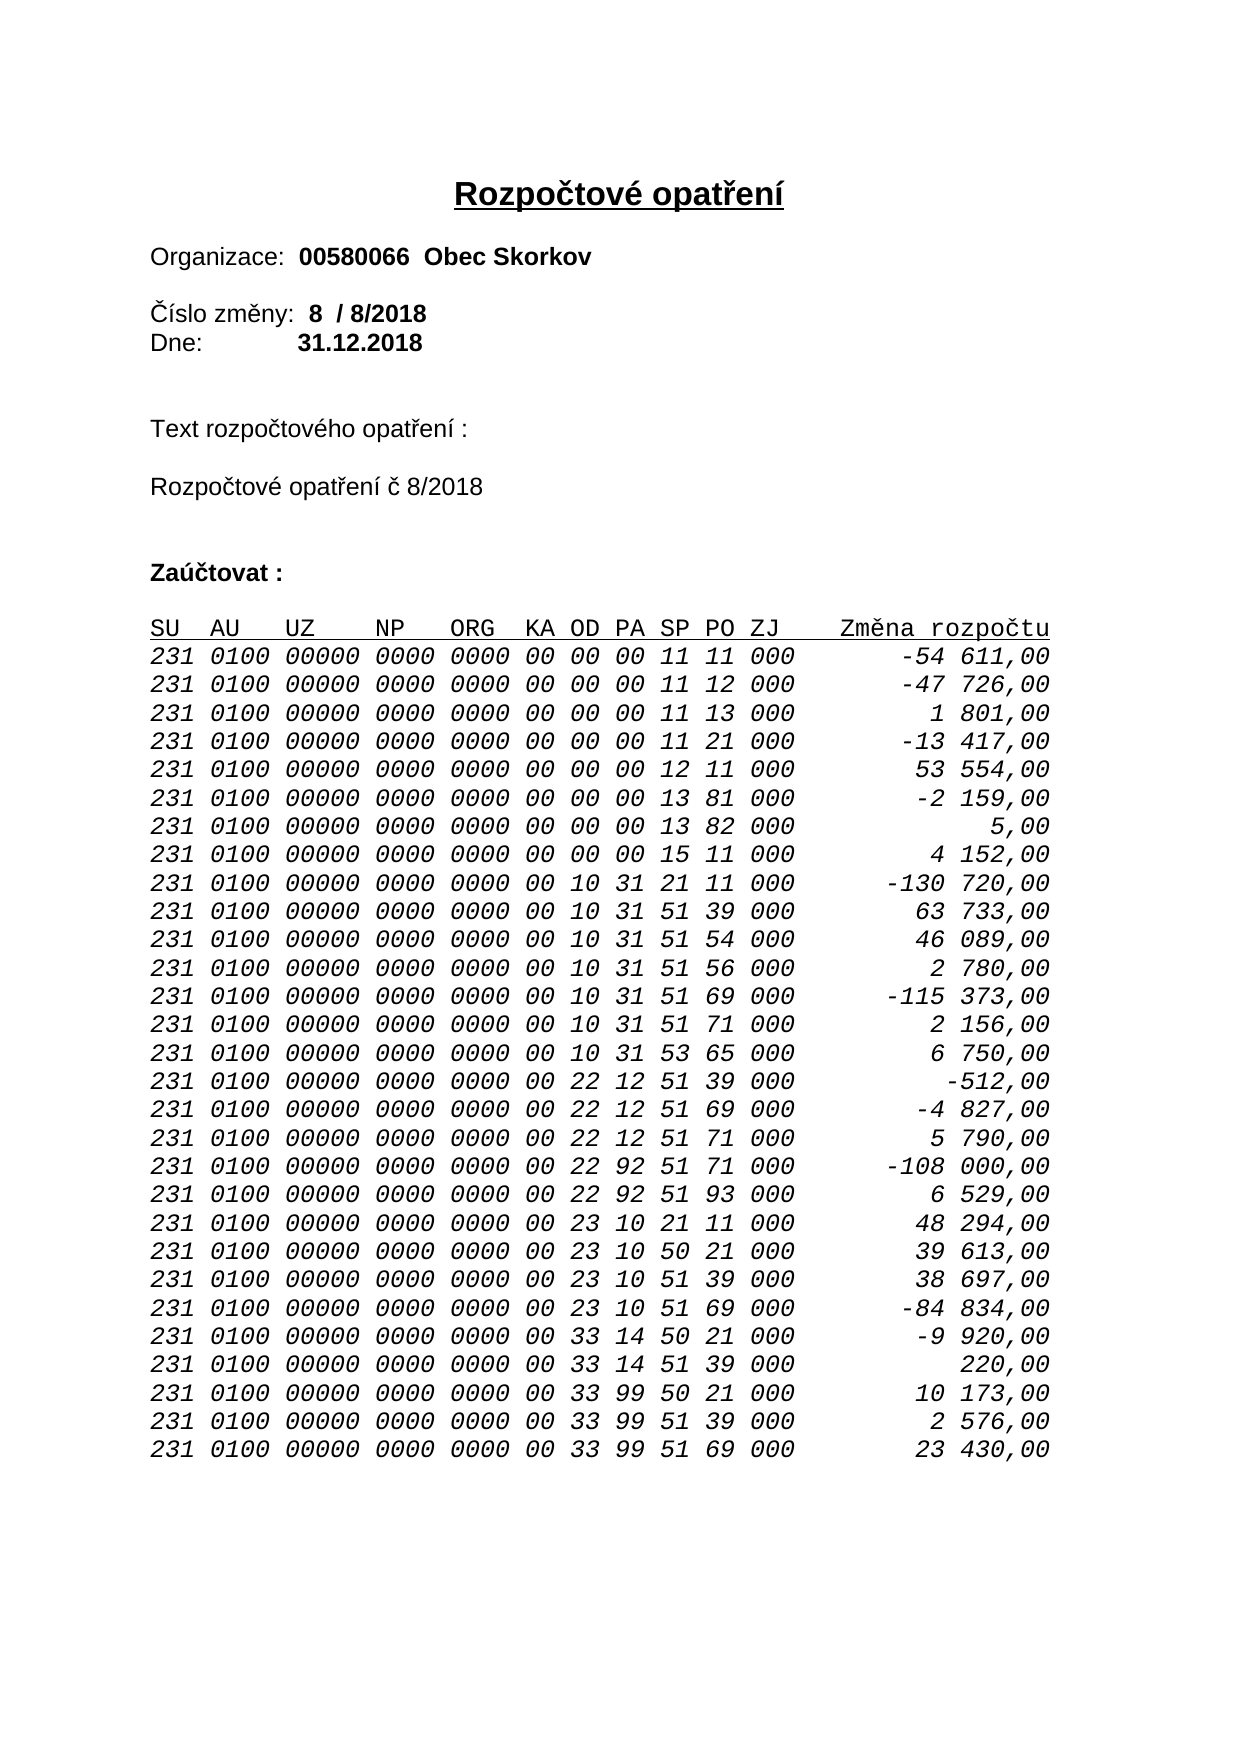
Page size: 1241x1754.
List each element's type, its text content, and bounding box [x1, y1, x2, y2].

text Číslo změny: 8 / 8/2018 [150, 299, 1087, 328]
text 231 0100 00000 0000 0000 00 00 00 12 11 000 53 554,00 [150, 757, 1087, 785]
text 231 0100 00000 0000 0000 00 33 99 50 21 000 10 173,00 [150, 1380, 1087, 1409]
text Text rozpočtového opatření : [150, 414, 1087, 443]
text 231 0100 00000 0000 0000 00 00 00 11 13 000 1 801,00 [150, 700, 1087, 729]
text 231 0100 00000 0000 0000 00 10 31 51 54 000 46 089,00 [150, 927, 1087, 955]
text 231 0100 00000 0000 0000 00 33 14 51 39 000 220,00 [150, 1352, 1087, 1380]
text 231 0100 00000 0000 0000 00 33 99 51 39 000 2 576,00 [150, 1409, 1087, 1437]
text 231 0100 00000 0000 0000 00 22 92 51 93 000 6 529,00 [150, 1182, 1087, 1210]
text Rozpočtové opatření č 8/2018 [150, 472, 1087, 500]
text 231 0100 00000 0000 0000 00 23 10 21 11 000 48 294,00 [150, 1210, 1087, 1239]
text 231 0100 00000 0000 0000 00 00 00 11 12 000 -47 726,00 [150, 672, 1087, 700]
text 231 0100 00000 0000 0000 00 22 12 51 39 000 -512,00 [150, 1069, 1087, 1097]
text Organizace: 00580066 Obec Skorkov [150, 242, 1087, 270]
text 231 0100 00000 0000 0000 00 22 12 51 69 000 -4 827,00 [150, 1097, 1087, 1125]
text Rozpočtové opatření [150, 174, 1087, 213]
text 231 0100 00000 0000 0000 00 00 00 15 11 000 4 152,00 [150, 842, 1087, 870]
text Dne: 31.12.2018 [150, 328, 1087, 357]
text 231 0100 00000 0000 0000 00 00 00 11 21 000 -13 417,00 [150, 729, 1087, 757]
text 231 0100 00000 0000 0000 00 23 10 50 21 000 39 613,00 [150, 1239, 1087, 1267]
text 231 0100 00000 0000 0000 00 10 31 51 71 000 2 156,00 [150, 1012, 1087, 1040]
text 231 0100 00000 0000 0000 00 23 10 51 69 000 -84 834,00 [150, 1295, 1087, 1324]
text 231 0100 00000 0000 0000 00 10 31 53 65 000 6 750,00 [150, 1040, 1087, 1069]
text 231 0100 00000 0000 0000 00 22 92 51 71 000 -108 000,00 [150, 1154, 1087, 1182]
text 231 0100 00000 0000 0000 00 00 00 13 81 000 -2 159,00 [150, 785, 1087, 814]
text 231 0100 00000 0000 0000 00 22 12 51 71 000 5 790,00 [150, 1125, 1087, 1154]
text 231 0100 00000 0000 0000 00 00 00 13 82 000 5,00 [150, 814, 1087, 842]
text Zaúčtovat : [150, 558, 1087, 587]
text 231 0100 00000 0000 0000 00 00 00 11 11 000 -54 611,00 [150, 644, 1087, 672]
text 231 0100 00000 0000 0000 00 10 31 51 56 000 2 780,00 [150, 955, 1087, 984]
text 231 0100 00000 0000 0000 00 33 14 50 21 000 -9 920,00 [150, 1324, 1087, 1352]
text 231 0100 00000 0000 0000 00 10 31 21 11 000 -130 720,00 [150, 870, 1087, 899]
text 231 0100 00000 0000 0000 00 10 31 51 39 000 63 733,00 [150, 899, 1087, 927]
text 231 0100 00000 0000 0000 00 23 10 51 39 000 38 697,00 [150, 1267, 1087, 1295]
text 231 0100 00000 0000 0000 00 10 31 51 69 000 -115 373,00 [150, 984, 1087, 1012]
text SU AU UZ NP ORG KA OD PA SP PO ZJ Změna rozpočtu [150, 615, 1087, 644]
text 231 0100 00000 0000 0000 00 33 99 51 69 000 23 430,00 [150, 1437, 1087, 1465]
